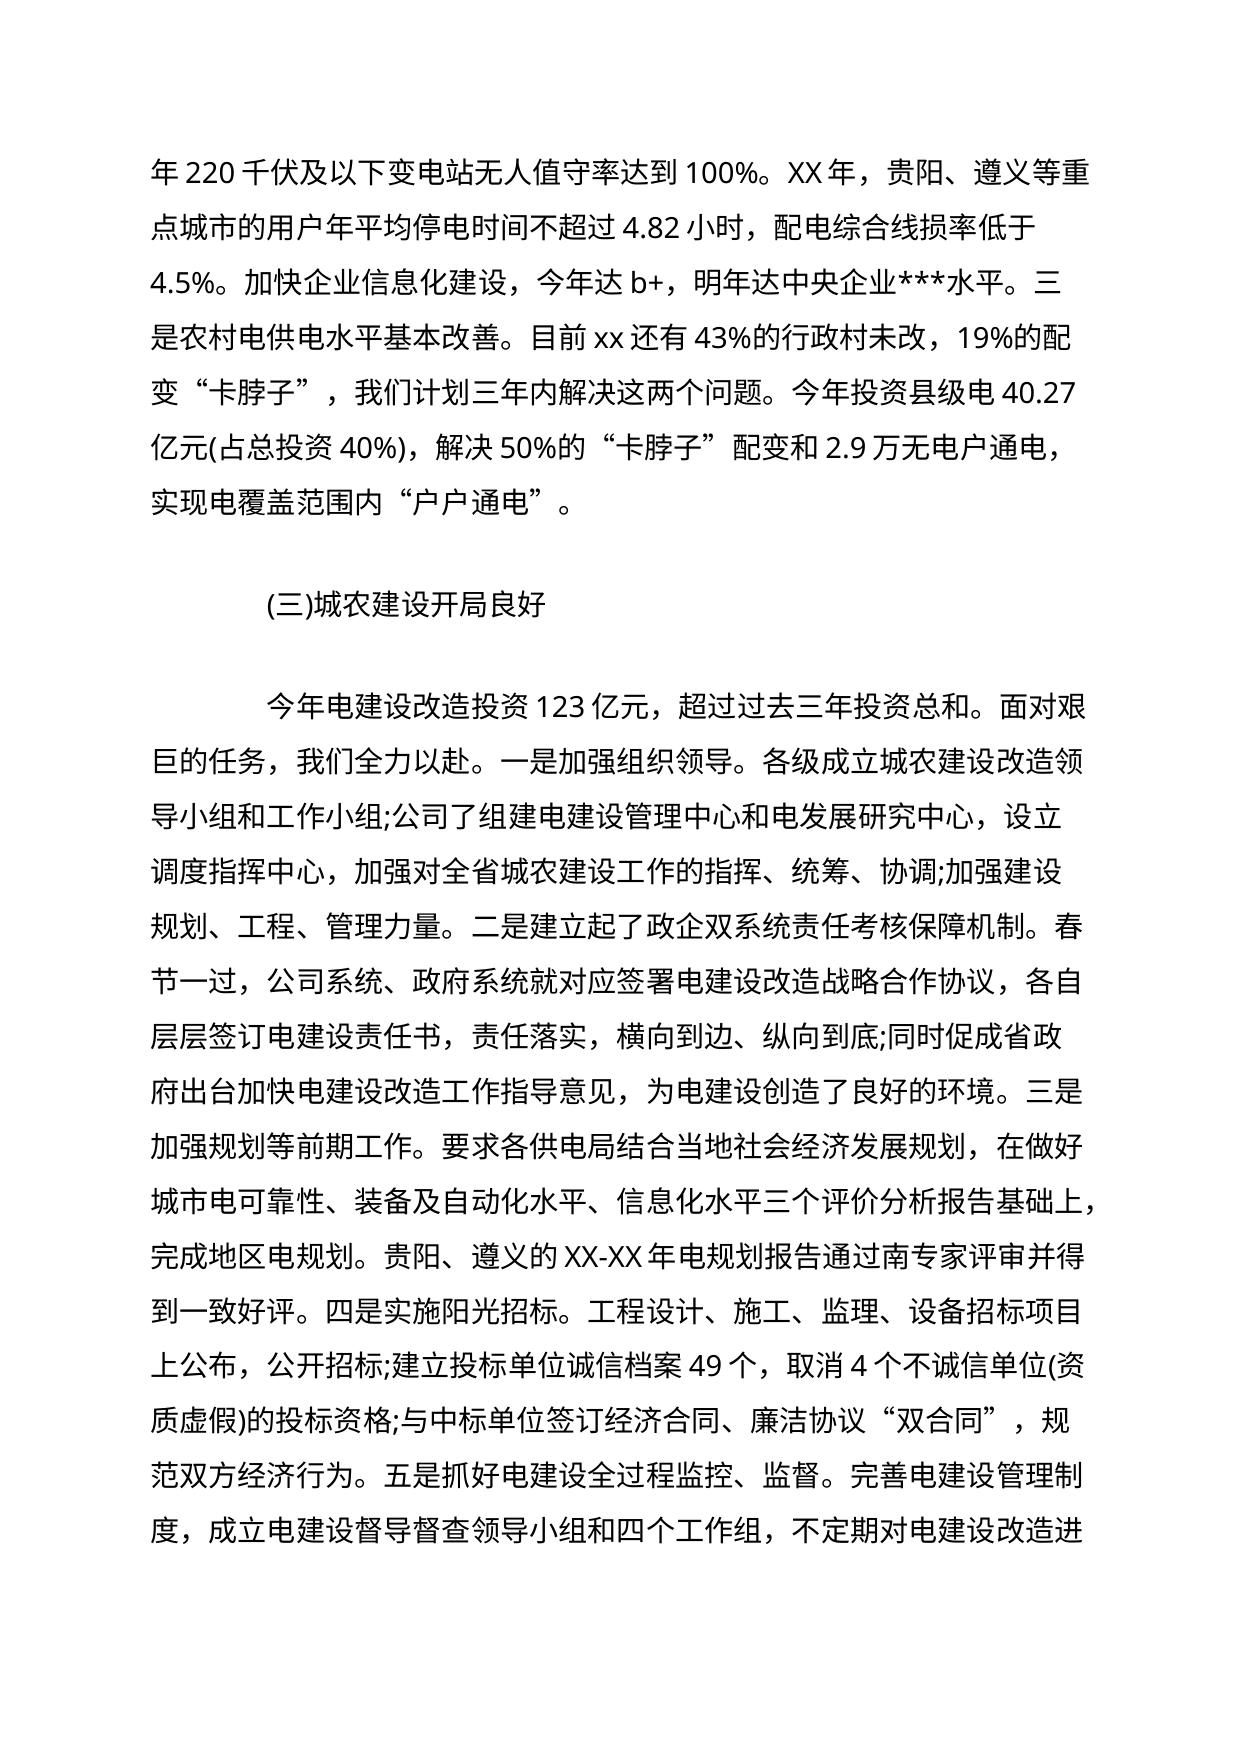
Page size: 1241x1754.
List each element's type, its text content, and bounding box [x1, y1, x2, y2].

text (三)城农建设开局良好 [150, 582, 1090, 624]
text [150, 150, 1090, 522]
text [150, 684, 1090, 1550]
